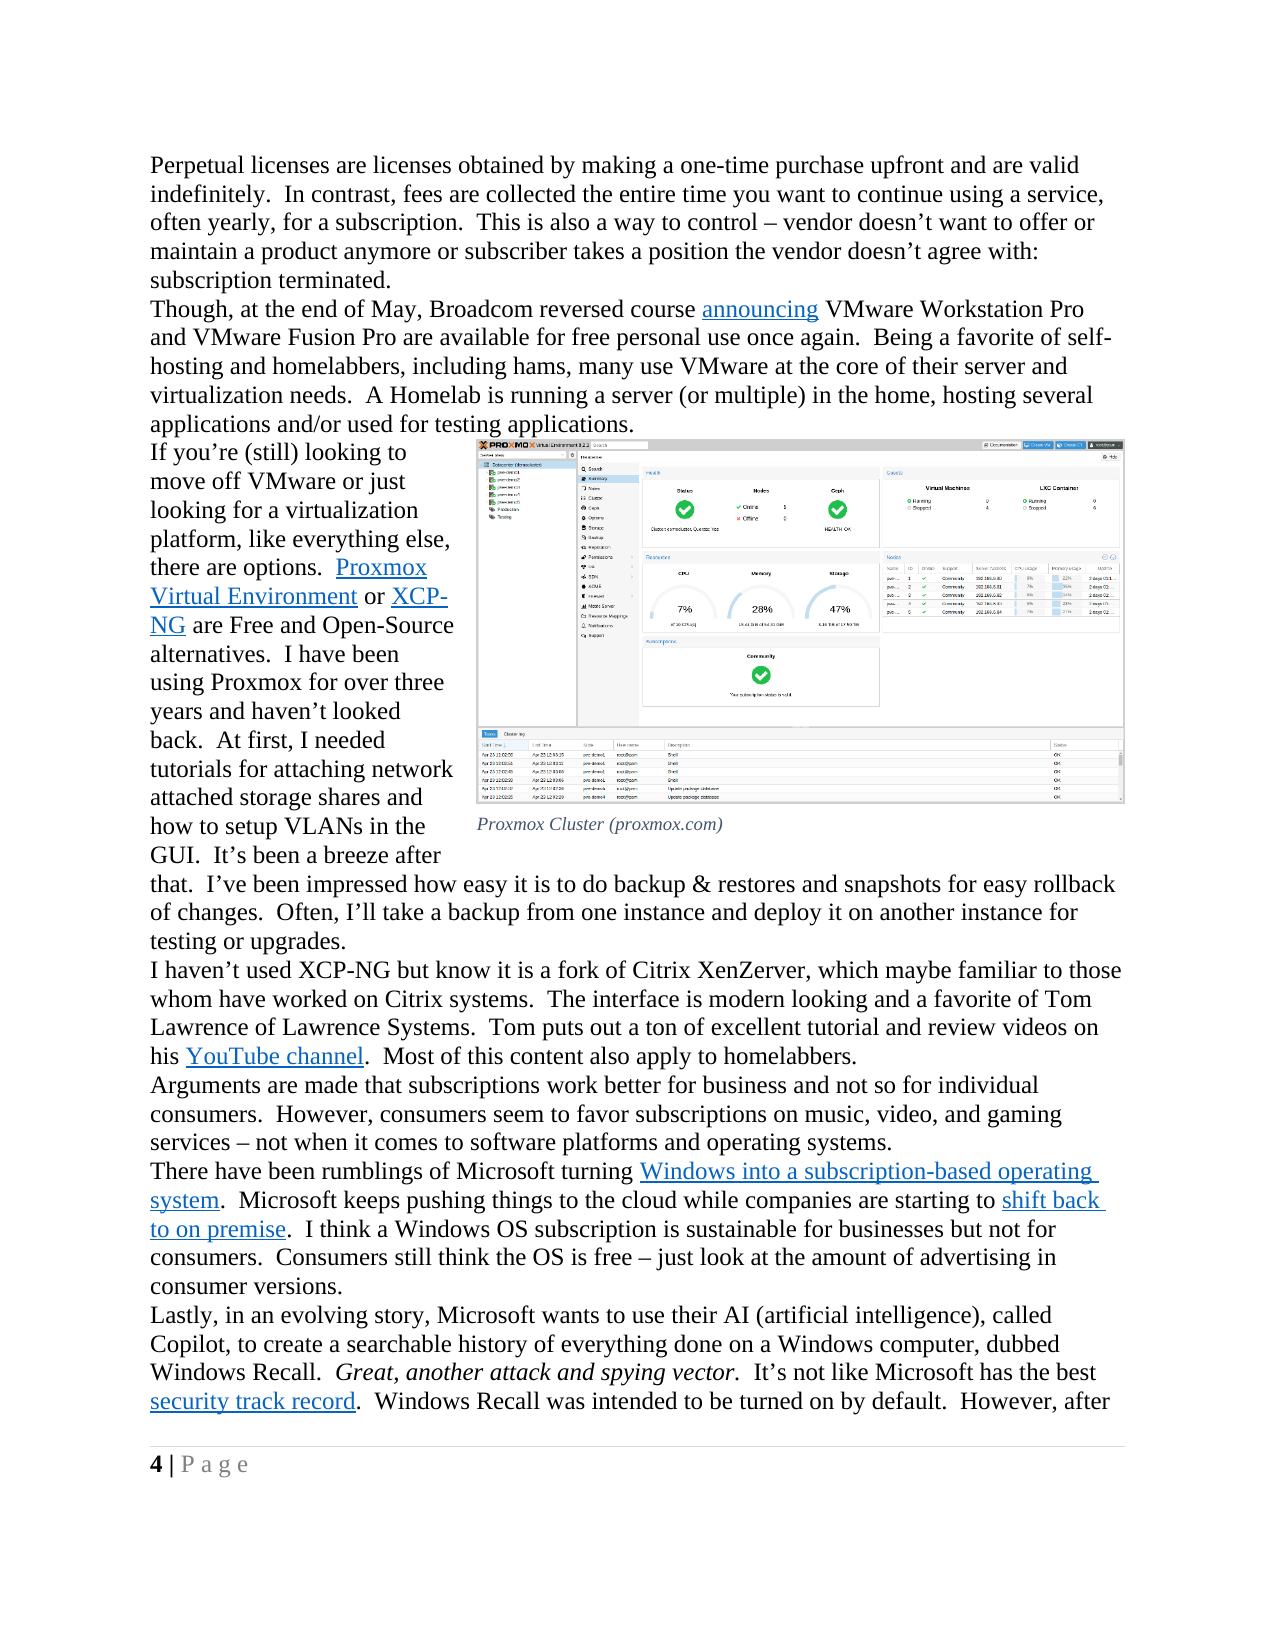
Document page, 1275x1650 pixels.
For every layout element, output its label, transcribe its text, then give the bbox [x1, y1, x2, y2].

text Perpetual licenses are licenses obtained by making a one-time purchase upfront and are valid indefinitely. In contrast, fees are collected the entire time you want to continue using a service, often yearly, for a subscription. This is also a way to control – vendor doesn’t want to offer or maintain a product anymore or subscriber takes a position the vendor doesn’t agree with: subscription terminated. [150, 150, 1125, 294]
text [150, 1300, 1125, 1415]
text I haven’t used XCP-NG but know it is a fork of Citrix XenZerver, which maybe familiar to those whom have worked on Citrix systems. The interface is modern looking and a favorite of Tom Lawrence of Lawrence Systems. Tom puts out a ton of excellent tutorial and review videos on his YouTube channel. Most of this content also apply to homelabbers. [150, 955, 1125, 1070]
text Though, at the end of May, Broadcom reversed course announcing VMware Workstation Pro and VMware Fusion Pro are available for free personal use once again. Being a favorite of self-hosting and homelabbers, including hams, many use VMware at the core of their server and virtualization needs. A Homelab is running a server (or multiple) in the home, hosting several applications and/or used for testing applications. [150, 294, 1125, 437]
text Arguments are made that subscriptions work better for business and not so for individual consumers. However, consumers seem to favor subscriptions on music, video, and gaming services – not when it comes to software platforms and operating systems. [150, 1070, 1125, 1156]
picture [476, 439, 1125, 804]
text There have been rumblings of Microsoft turning Windows into a subscription-based operating system. Microsoft keeps pushing things to the cloud while companies are starting to shift back to on premise. I think a Windows OS subscription is sustainable for businesses but not for consumers. Consumers still think the OS is free – just look at the amount of advertising in consumer versions. [150, 1156, 1125, 1300]
